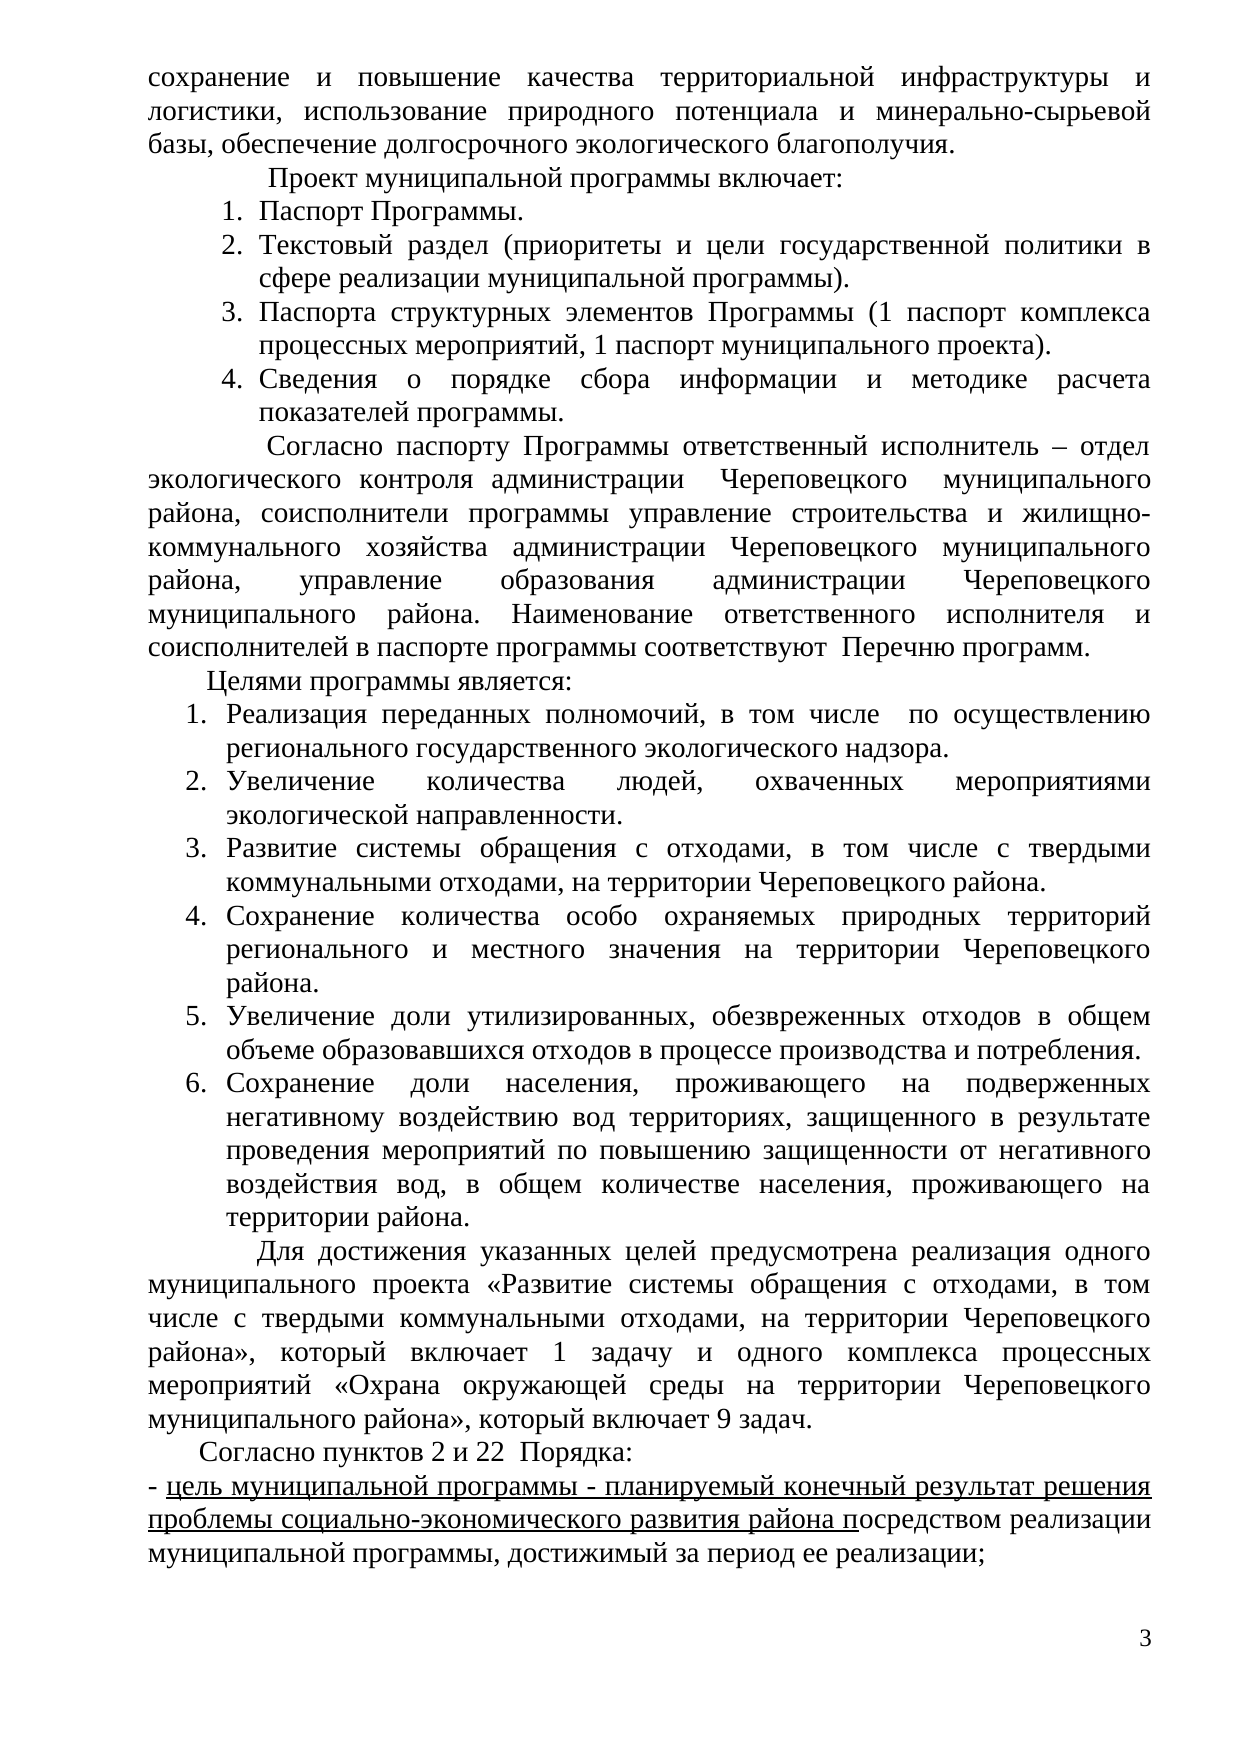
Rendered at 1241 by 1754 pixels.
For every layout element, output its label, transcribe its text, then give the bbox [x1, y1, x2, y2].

list Реализация переданных полномочий, в том числе по осуществлению регионального государственного экологического надзора. [185, 696, 1152, 763]
text - цель муниципальной программы - планируемый конечный результат решения проблемы социально-экономического развития района посредством реализации муниципальной программы, достижимый за период ее реализации; [148, 1468, 1152, 1568]
list Паспорта структурных элементов Программы (1 паспорт комплекса процессных мероприятий, 1 паспорт муниципального проекта). [221, 294, 1152, 361]
list Сохранение доли населения, проживающего на подверженных негативному воздействию вод территориях, защищенного в результате проведения мероприятий по повышению защищенности от негативного воздействия вод, в общем количестве населения, проживающего на территории района. [185, 1065, 1152, 1233]
list Сведения о порядке сбора информации и методике расчета показателей программы. [221, 361, 1152, 428]
list Увеличение количества людей, охваченных мероприятиями экологической направленности. [185, 763, 1152, 831]
list Текстовый раздел (приоритеты и цели государственной политики в сфере реализации муниципальной программы). [221, 227, 1152, 294]
text Для достижения указанных целей предусмотрена реализация одного муниципального проекта «Развитие системы обращения с отходами, в том числе с твердыми коммунальными отходами, на территории Череповецкого района», который включает 1 задачу и одного комплекса процессных мероприятий «Охрана окружающей среды на территории Череповецкого муниципального района», который включает 9 задач. [148, 1233, 1152, 1434]
text Согласно паспорту Программы ответственный исполнитель – отдел экологического контроля администрации Череповецкого муниципального района, соисполнители программы управление строительства и жилищно-коммунального хозяйства администрации Череповецкого муниципального района, управление образования администрации Череповецкого муниципального района. Наименование ответственного исполнителя и соисполнителей в паспорте программы соответствуют Перечню программ. [148, 428, 1152, 663]
list Развитие системы обращения с отходами, в том числе с твердыми коммунальными отходами, на территории Череповецкого района. [185, 831, 1152, 898]
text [148, 59, 1152, 160]
text Целями программы является: [148, 663, 1152, 696]
text Согласно пунктов 2 и 22 Порядка: [148, 1434, 1152, 1468]
list Сохранение количества особо охраняемых природных территорий регионального и местного значения на территории Череповецкого района. [185, 898, 1152, 998]
list Увеличение доли утилизированных, обезвреженных отходов в общем объеме образовавшихся отходов в процессе производства и потребления. [185, 998, 1152, 1065]
text Проект муниципальной программы включает: [148, 160, 1152, 193]
list Паспорт Программы. [221, 193, 1152, 227]
